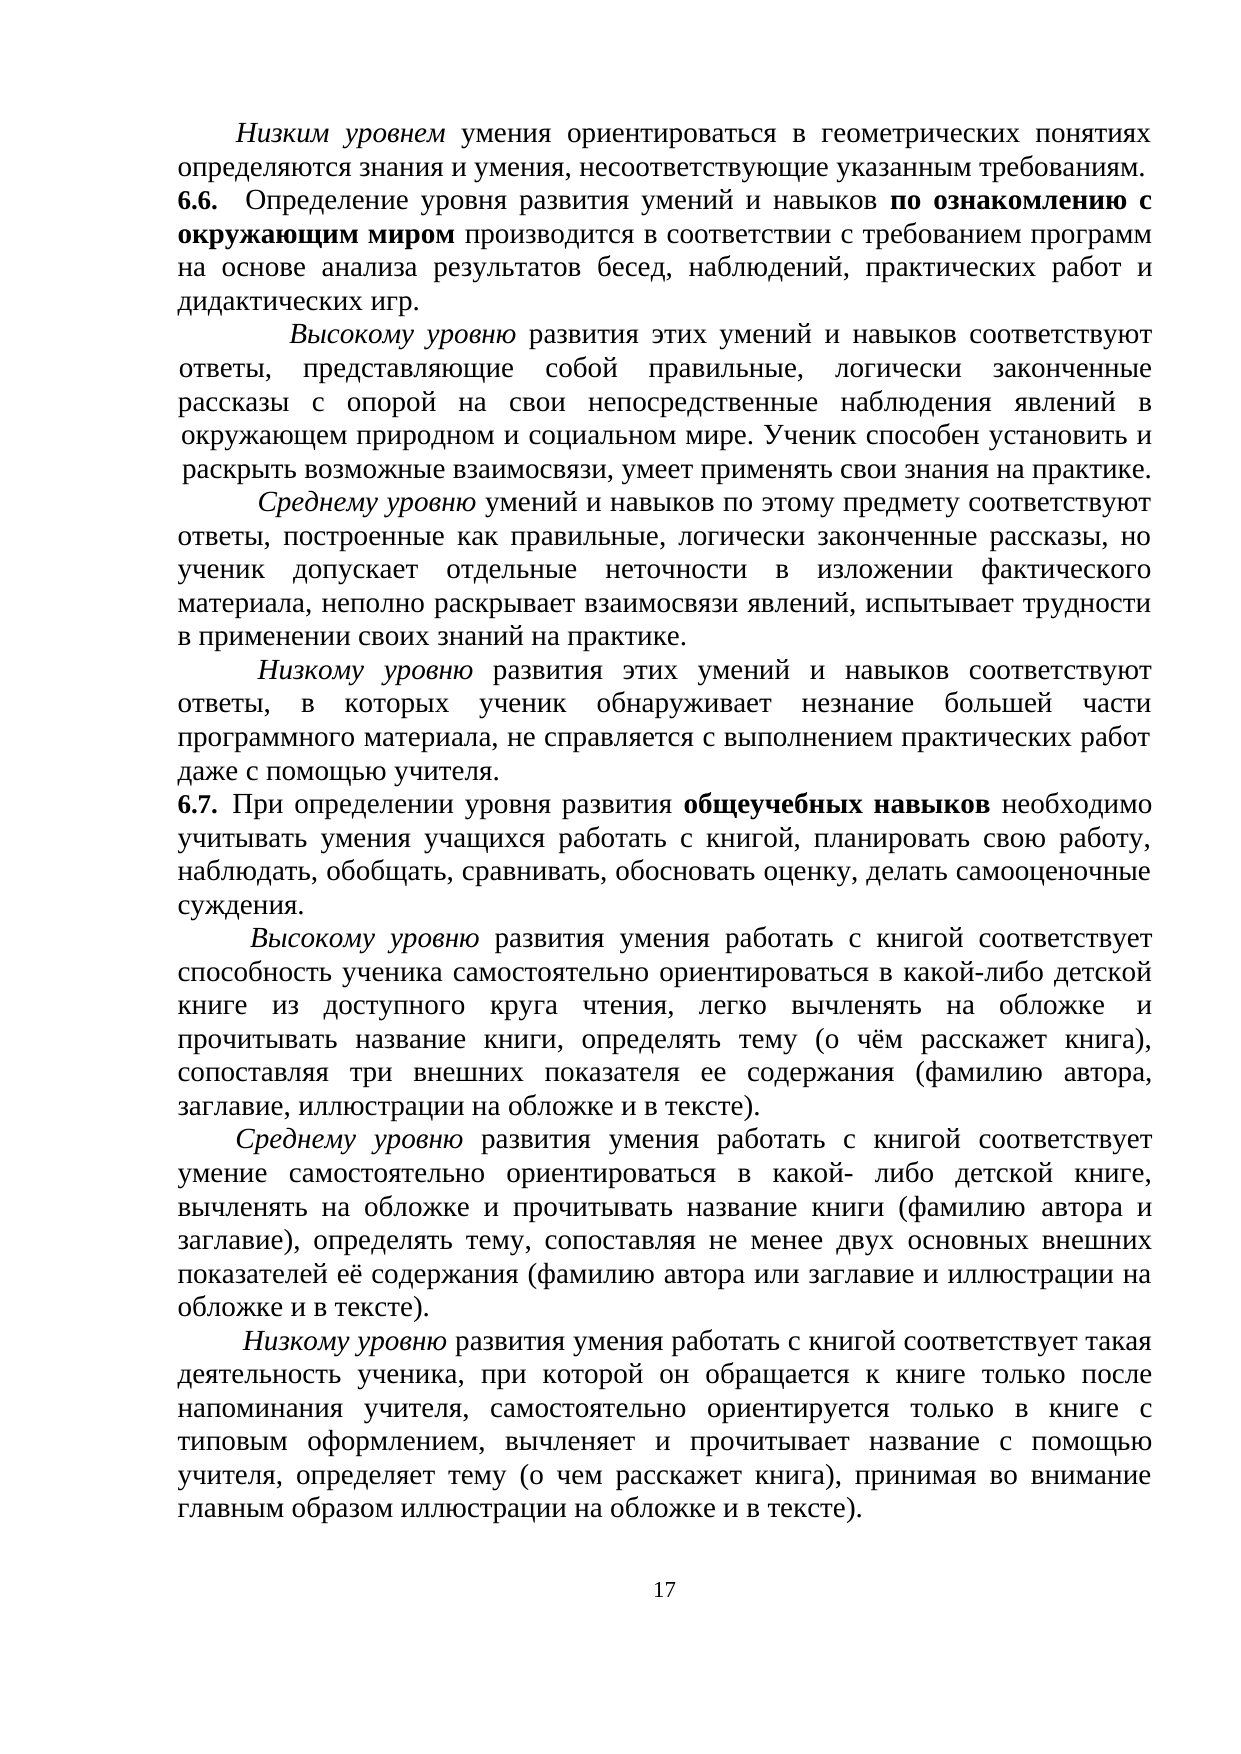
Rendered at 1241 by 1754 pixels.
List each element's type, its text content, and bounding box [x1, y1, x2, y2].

text Высокому уровню развития этих умений и навыков соответствуют ответы, представляющие собой правильные, логически законченные рассказы с опорой на свои непосредственные наблюдения явлений в окружающем природном и социальном мире. Ученик способен установить и раскрыть возможные взаимосвязи, умеет применять свои знания на практике. [177, 317, 1152, 484]
text Среднему уровню развития умения работать с книгой соответствует умение самостоятельно ориентироваться в какой- либо детской книге, вычленять на обложке и прочитывать название книги (фамилию автора и заглавие), определять тему, сопоставляя не менее двух основных внешних показателей её содержания (фамилию автора или заглавие и иллюстрации на обложке и в тексте). [177, 1122, 1152, 1323]
text Высокому уровню развития умения работать с книгой соответствует способность ученика самостоятельно ориентироваться в какой-либо детской книге из доступного круга чтения, легко вычленять на обложке и прочитывать название книги, определять тему (о чём расскажет книга), сопоставляя три внешних показателя ее содержания (фамилию автора, заглавие, иллюстрации на обложке и в тексте). [177, 920, 1152, 1122]
text Низкому уровню развития умения работать с книгой соответствует такая деятельность ученика, при которой он обращается к книге только после напоминания учителя, самостоятельно ориентируется только в книге с типовым оформлением, вычленяет и прочитывает название с помощью учителя, определяет тему (о чем расскажет книга), принимая во внимание главным образом иллюстрации на обложке и в тексте). [177, 1323, 1152, 1524]
list При определении уровня развития общеучебных навыков необходимо учитывать умения учащихся работать с книгой, планировать свою работу, наблюдать, обобщать, сравнивать, обосновать оценку, делать самооценочные суждения. [177, 786, 1152, 920]
list Определение уровня развития умений и навыков по ознакомлению с окружающим миром производится в соответствии с требованием программ на основе анализа результатов бесед, наблюдений, практических работ и дидактических игр. [177, 182, 1152, 317]
text Низкому уровню развития этих умений и навыков соответствуют ответы, в которых ученик обнаруживает незнание большей части программного материала, не справляется с выполнением практических работ даже с помощью учителя. [177, 652, 1152, 786]
text Среднему уровню умений и навыков по этому предмету соответствуют ответы, построенные как правильные, логически законченные рассказы, но ученик допускает отдельные неточности в изложении фактического материала, неполно раскрывает взаимосвязи явлений, испытывает трудности в применении своих знаний на практике. [177, 484, 1152, 652]
text Низким уровнем умения ориентироваться в геометрических понятиях определяются знания и умения, несоответствующие указанным требованиям. [177, 115, 1151, 182]
